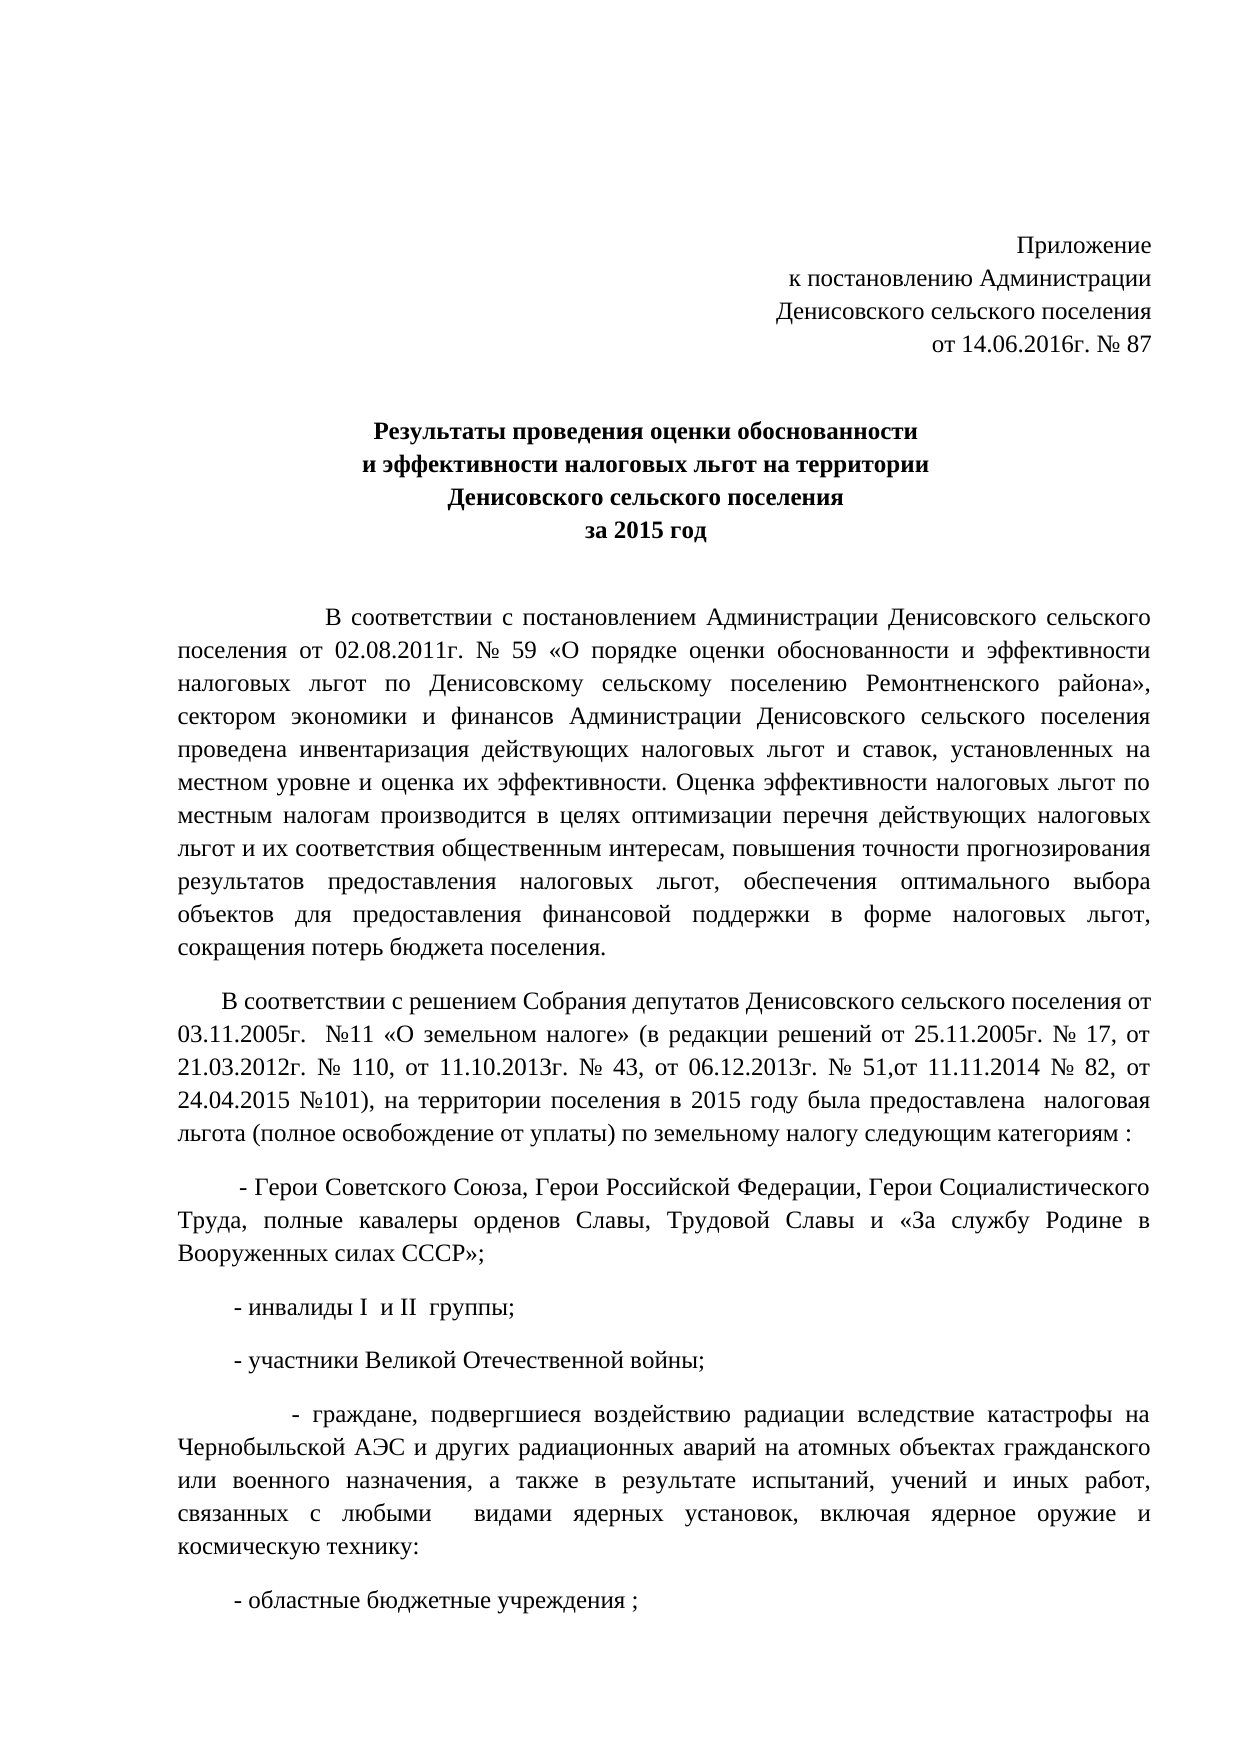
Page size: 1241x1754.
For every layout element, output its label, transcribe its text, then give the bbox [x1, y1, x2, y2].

text Денисовского сельского поселения [140, 296, 1152, 324]
text Денисовского сельского поселения [140, 482, 1152, 511]
text - областные бюджетные учреждения ; [177, 1585, 1152, 1614]
text Приложение [140, 230, 1152, 258]
text за 2015 год [140, 515, 1152, 543]
text В соответствии с решением Собрания депутатов Денисовского сельского поселения от 03.11.2005г. №11 «О земельном налоге» (в редакции решений от 25.11.2005г. № 17, от 21.03.2012г. № 110, от 11.10.2013г. № 43, от 06.12.2013г. № 51,от 11.11.2014 № 82, от 24.04.2015 №101), на территории поселения в 2015 году была предоставлена налоговая льгота (полное освобождение от уплаты) по земельному налогу следующим категориям : [177, 986, 1152, 1147]
text - Герои Советского Союза, Герои Российской Федерации, Герои Социалистического Труда, полные кавалеры орденов Славы, Трудовой Славы и «За службу Родине в Вооруженных силах СССР»; [177, 1172, 1152, 1266]
text - граждане, подвергшиеся воздействию радиации вследствие катастрофы на Чернобыльской АЭС и других радиационных аварий на атомных объектах гражданского или военного назначения, а также в результате испытаний, учений и иных работ, связанных с любыми видами ядерных установок, включая ядерное оружие и космическую технику: [177, 1399, 1152, 1560]
text - инвалиды I и II группы; [177, 1292, 1152, 1320]
text В соответствии с постановлением Администрации Денисовского сельского поселения от 02.08.2011г. № 59 «О порядке оценки обоснованности и эффективности налоговых льгот по Денисовскому сельскому поселению Ремонтненского района», сектором экономики и финансов Администрации Денисовского сельского поселения проведена инвентаризация действующих налоговых льгот и ставок, установленных на местном уровне и оценка их эффективности. Оценка эффективности налоговых льгот по местным налогам производится в целях оптимизации перечня действующих налоговых льгот и их соответствия общественным интересам, повышения точности прогнозирования результатов предоставления налоговых льгот, обеспечения оптимального выбора объектов для предоставления финансовой поддержки в форме налоговых льгот, сокращения потерь бюджета поселения. [177, 602, 1152, 961]
text и эффективности налоговых льгот на территории [140, 449, 1152, 477]
text - участники Великой Отечественной войны; [177, 1345, 1152, 1374]
text от 14.06.2016г. № 87 [140, 329, 1152, 358]
text Результаты проведения оценки обоснованности [140, 416, 1152, 444]
text к постановлению Администрации [140, 263, 1152, 292]
